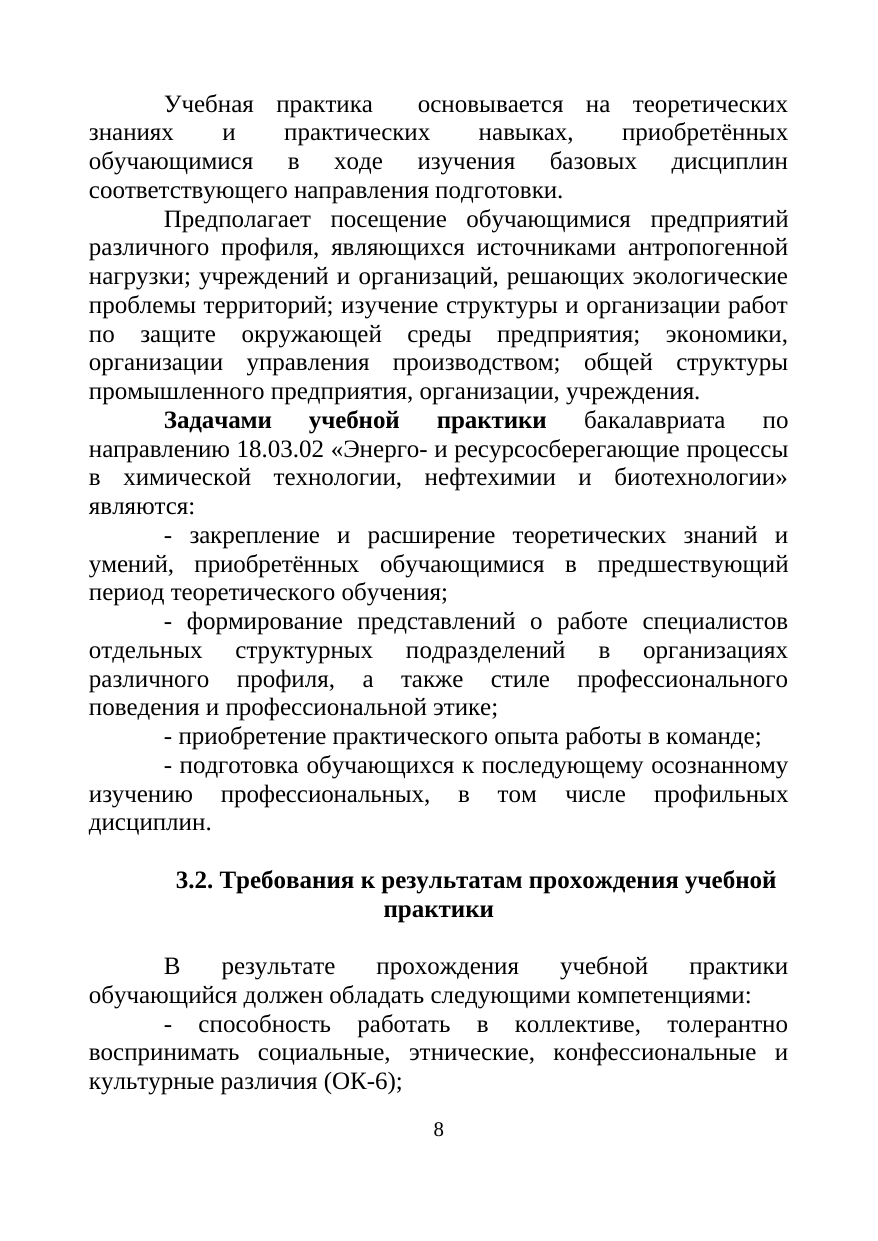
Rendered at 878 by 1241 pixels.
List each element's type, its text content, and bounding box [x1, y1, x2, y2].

text - способность работать в коллективе, толерантно воспринимать социальные, этнические, конфессиональные и культурные различия (ОК-6); [89, 1009, 788, 1095]
text - формирование представлений о работе специалистов отдельных структурных подразделений в организациях различного профиля, а также стиле профессионального поведения и профессиональной этике; [89, 606, 788, 721]
text Задачами учебной практики бакалавриата по направлению 18.03.02 «Энерго- и ресурсосберегающие процессы в химической технологии, нефтехимии и биотехнологии» являются: [89, 405, 788, 520]
text - приобретение практического опыта работы в команде; [89, 721, 788, 750]
text Учебная практика основывается на теоретических знаниях и практических навыках, приобретённых обучающимися в ходе изучения базовых дисциплин соответствующего направления подготовки. [89, 89, 788, 204]
text Предполагает посещение обучающимися предприятий различного профиля, являющихся источниками антропогенной нагрузки; учреждений и организаций, решающих экологические проблемы территорий; изучение структуры и организации работ по защите окружающей среды предприятия; экономики, организации управления производством; общей структуры промышленного предприятия, организации, учреждения. [89, 204, 788, 405]
text 3.2. Требования к результатам прохождения учебной практики [89, 865, 788, 922]
text В результате прохождения учебной практики обучающийся должен обладать следующими компетенциями: [89, 951, 788, 1009]
text - закрепление и расширение теоретических знаний и умений, приобретённых обучающимися в предшествующий период теоретического обучения; [89, 520, 788, 606]
text - подготовка обучающихся к последующему осознанному изучению профессиональных, в том числе профильных дисциплин. [89, 750, 788, 836]
